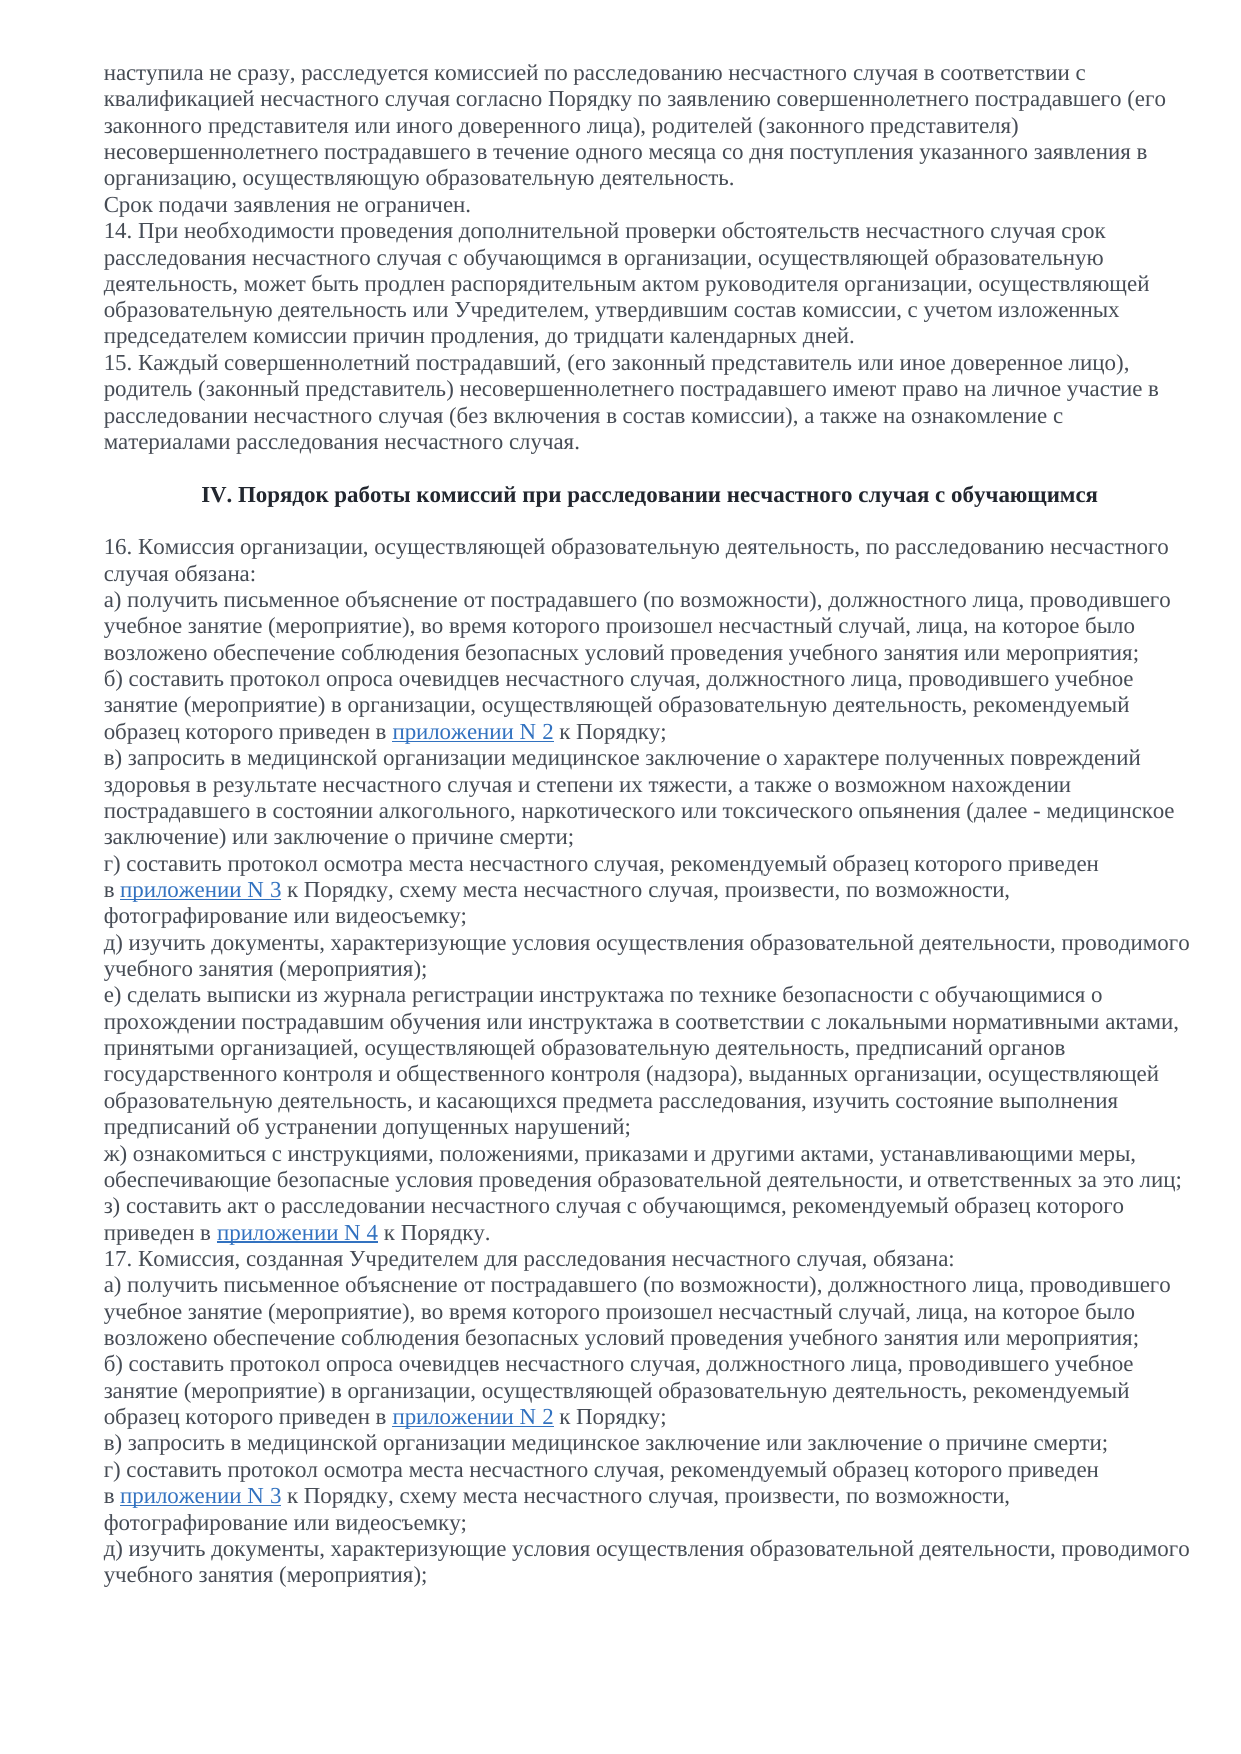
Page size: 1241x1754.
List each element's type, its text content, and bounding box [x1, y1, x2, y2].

text б) составить протокол опроса очевидцев несчастного случая, должностного лица, проводившего учебное занятие (мероприятие) в организации, осуществляющей образовательную деятельность, рекомендуемый образец которого приведен в приложении N 2 к Порядку; [103, 665, 1196, 744]
text в) запросить в медицинской организации медицинское заключение или заключение о причине смерти; [103, 1429, 1196, 1456]
text г) составить протокол осмотра места несчастного случая, рекомендуемый образец которого приведен в приложении N 3 к Порядку, схему места несчастного случая, произвести, по возможности, фотографирование или видеосъемку; [103, 850, 1196, 929]
text 16. Комиссия организации, осуществляющей образовательную деятельность, по расследованию несчастного случая обязана: [103, 533, 1196, 586]
text а) получить письменное объяснение от пострадавшего (по возможности), должностного лица, проводившего учебное занятие (мероприятие), во время которого произошел несчастный случай, лица, на которое было возложено обеспечение соблюдения безопасных условий проведения учебного занятия или мероприятия; [103, 586, 1196, 665]
text Срок подачи заявления не ограничен. [103, 191, 1196, 217]
text г) составить протокол осмотра места несчастного случая, рекомендуемый образец которого приведен в приложении N 3 к Порядку, схему места несчастного случая, произвести, по возможности, фотографирование или видеосъемку; [103, 1456, 1196, 1535]
text е) сделать выписки из журнала регистрации инструктажа по технике безопасности с обучающимися о прохождении пострадавшим обучения или инструктажа в соответствии с локальными нормативными актами, принятыми организацией, осуществляющей образовательную деятельность, предписаний органов государственного контроля и общественного контроля (надзора), выданных организации, осуществляющей образовательную деятельность, и касающихся предмета расследования, изучить состояние выполнения предписаний об устранении допущенных нарушений; [103, 981, 1196, 1139]
text д) изучить документы, характеризующие условия осуществления образовательной деятельности, проводимого учебного занятия (мероприятия); [103, 1535, 1196, 1588]
text в) запросить в медицинской организации медицинское заключение о характере полученных повреждений здоровья в результате несчастного случая и степени их тяжести, а также о возможном нахождении пострадавшего в состоянии алкогольного, наркотического или токсического опьянения (далее - медицинское заключение) или заключение о причине смерти; [103, 744, 1196, 850]
text 17. Комиссия, созданная Учредителем для расследования несчастного случая, обязана: [103, 1245, 1196, 1271]
text з) составить акт о расследовании несчастного случая с обучающимся, рекомендуемый образец которого приведен в приложении N 4 к Порядку. [103, 1192, 1196, 1245]
text IV. Порядок работы комиссий при расследовании несчастного случая с обучающимся [103, 481, 1196, 507]
text б) составить протокол опроса очевидцев несчастного случая, должностного лица, проводившего учебное занятие (мероприятие) в организации, осуществляющей образовательную деятельность, рекомендуемый образец которого приведен в приложении N 2 к Порядку; [103, 1350, 1196, 1429]
text ж) ознакомиться с инструкциями, положениями, приказами и другими актами, устанавливающими меры, обеспечивающие безопасные условия проведения образовательной деятельности, и ответственных за это лиц; [103, 1139, 1196, 1192]
text д) изучить документы, характеризующие условия осуществления образовательной деятельности, проводимого учебного занятия (мероприятия); [103, 929, 1196, 981]
text а) получить письменное объяснение от пострадавшего (по возможности), должностного лица, проводившего учебное занятие (мероприятие), во время которого произошел несчастный случай, лица, на которое было возложено обеспечение соблюдения безопасных условий проведения учебного занятия или мероприятия; [103, 1271, 1196, 1350]
text 14. При необходимости проведения дополнительной проверки обстоятельств несчастного случая срок расследования несчастного случая с обучающимся в организации, осуществляющей образовательную деятельность, может быть продлен распорядительным актом руководителя организации, осуществляющей образовательную деятельность или Учредителем, утвердившим состав комиссии, с учетом изложенных председателем комиссии причин продления, до тридцати календарных дней. [103, 217, 1196, 349]
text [103, 59, 1196, 191]
text 15. Каждый совершеннолетний пострадавший, (его законный представитель или иное доверенное лицо), родитель (законный представитель) несовершеннолетнего пострадавшего имеют право на личное участие в расследовании несчастного случая (без включения в состав комиссии), а также на ознакомление с материалами расследования несчастного случая. [103, 349, 1196, 454]
